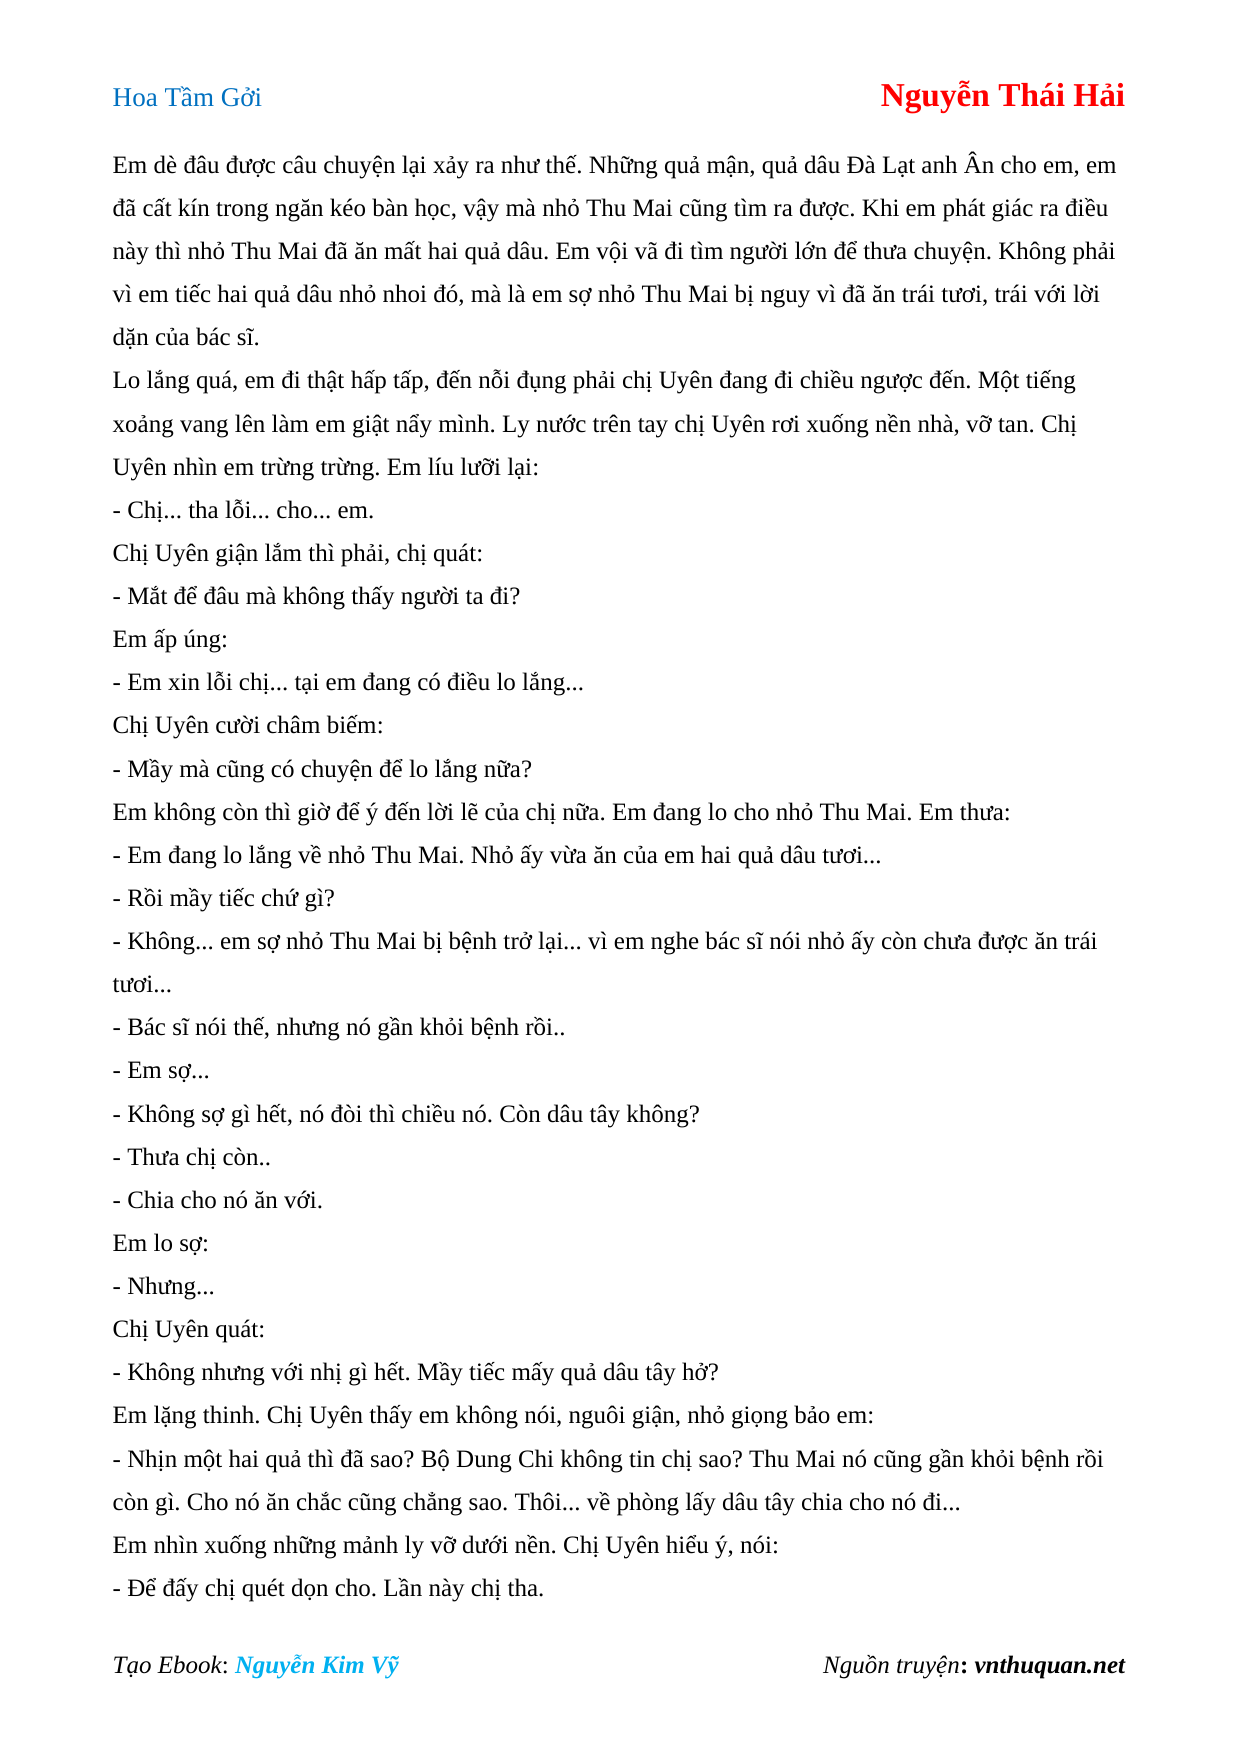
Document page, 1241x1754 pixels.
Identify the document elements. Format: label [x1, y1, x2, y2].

text [112, 150, 1128, 1602]
